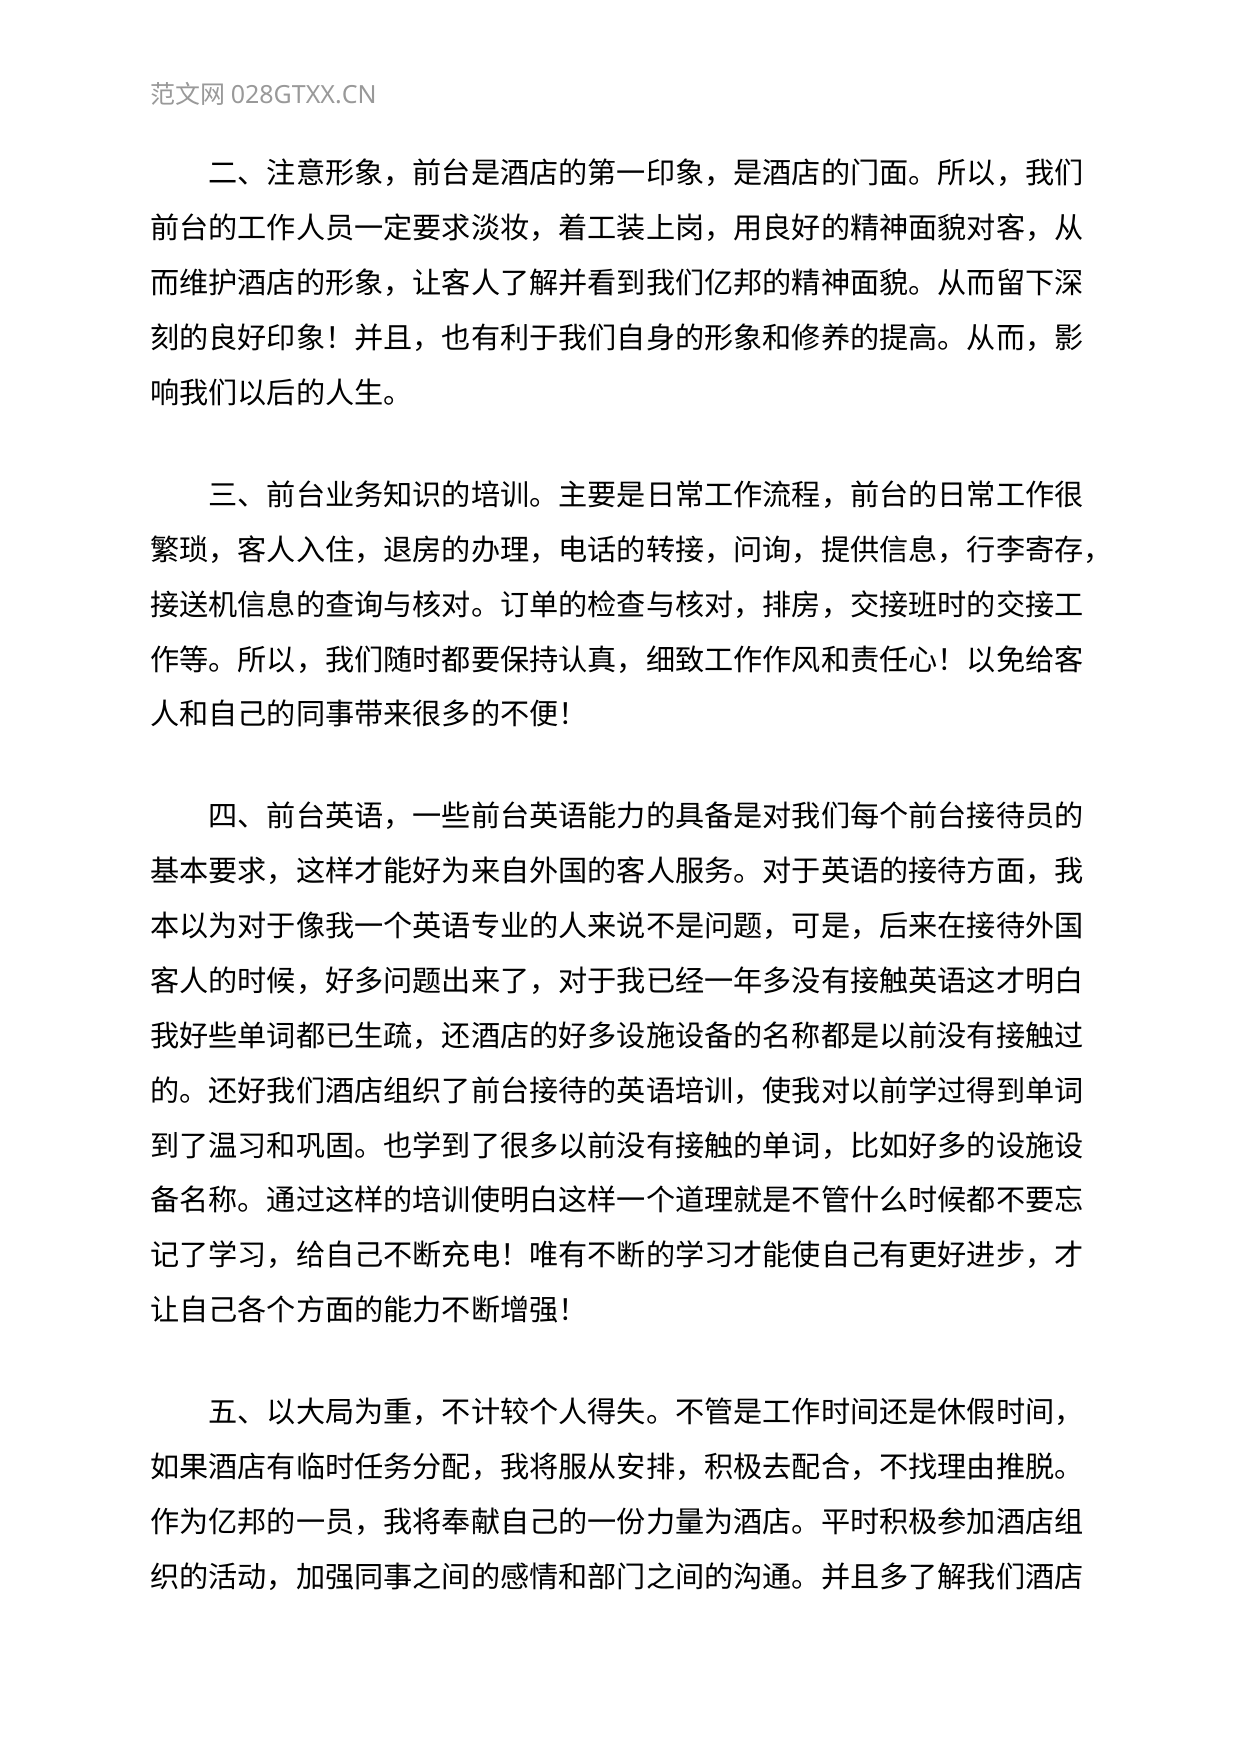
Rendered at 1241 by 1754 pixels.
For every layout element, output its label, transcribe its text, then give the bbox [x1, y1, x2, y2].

text 三、前台业务知识的培训。主要是日常工作流程，前台的日常工作很繁琐，客人入住，退房的办理，电话的转接，问询，提供信息，行李寄存，接送机信息的查询与核对。订单的检查与核对，排房，交接班时的交接工作等。所以，我们随时都要保持认真，细致工作作风和责任心！以免给客人和自己的同事带来很多的不便！ [150, 471, 1090, 733]
text 二、注意形象，前台是酒店的第一印象，是酒店的门面。所以，我们前台的工作人员一定要求淡妆，着工装上岗，用良好的精神面貌对客，从而维护酒店的形象，让客人了解并看到我们亿邦的精神面貌。从而留下深刻的良好印象！并且，也有利于我们自身的形象和修养的提高。从而，影响我们以后的人生。 [150, 150, 1090, 412]
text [150, 1388, 1090, 1596]
text 四、前台英语，一些前台英语能力的具备是对我们每个前台接待员的基本要求，这样才能好为来自外国的客人服务。对于英语的接待方面，我本以为对于像我一个英语专业的人来说不是问题，可是，后来在接待外国客人的时候，好多问题出来了，对于我已经一年多没有接触英语这才明白我好些单词都已生疏，还酒店的好多设施设备的名称都是以前没有接触过的。还好我们酒店组织了前台接待的英语培训，使我对以前学过得到单词到了温习和巩固。也学到了很多以前没有接触的单词，比如好多的设施设备名称。通过这样的培训使明白这样一个道理就是不管什么时候都不要忘记了学习，给自己不断充电！唯有不断的学习才能使自己有更好进步，才让自己各个方面的能力不断增强！ [150, 793, 1090, 1329]
